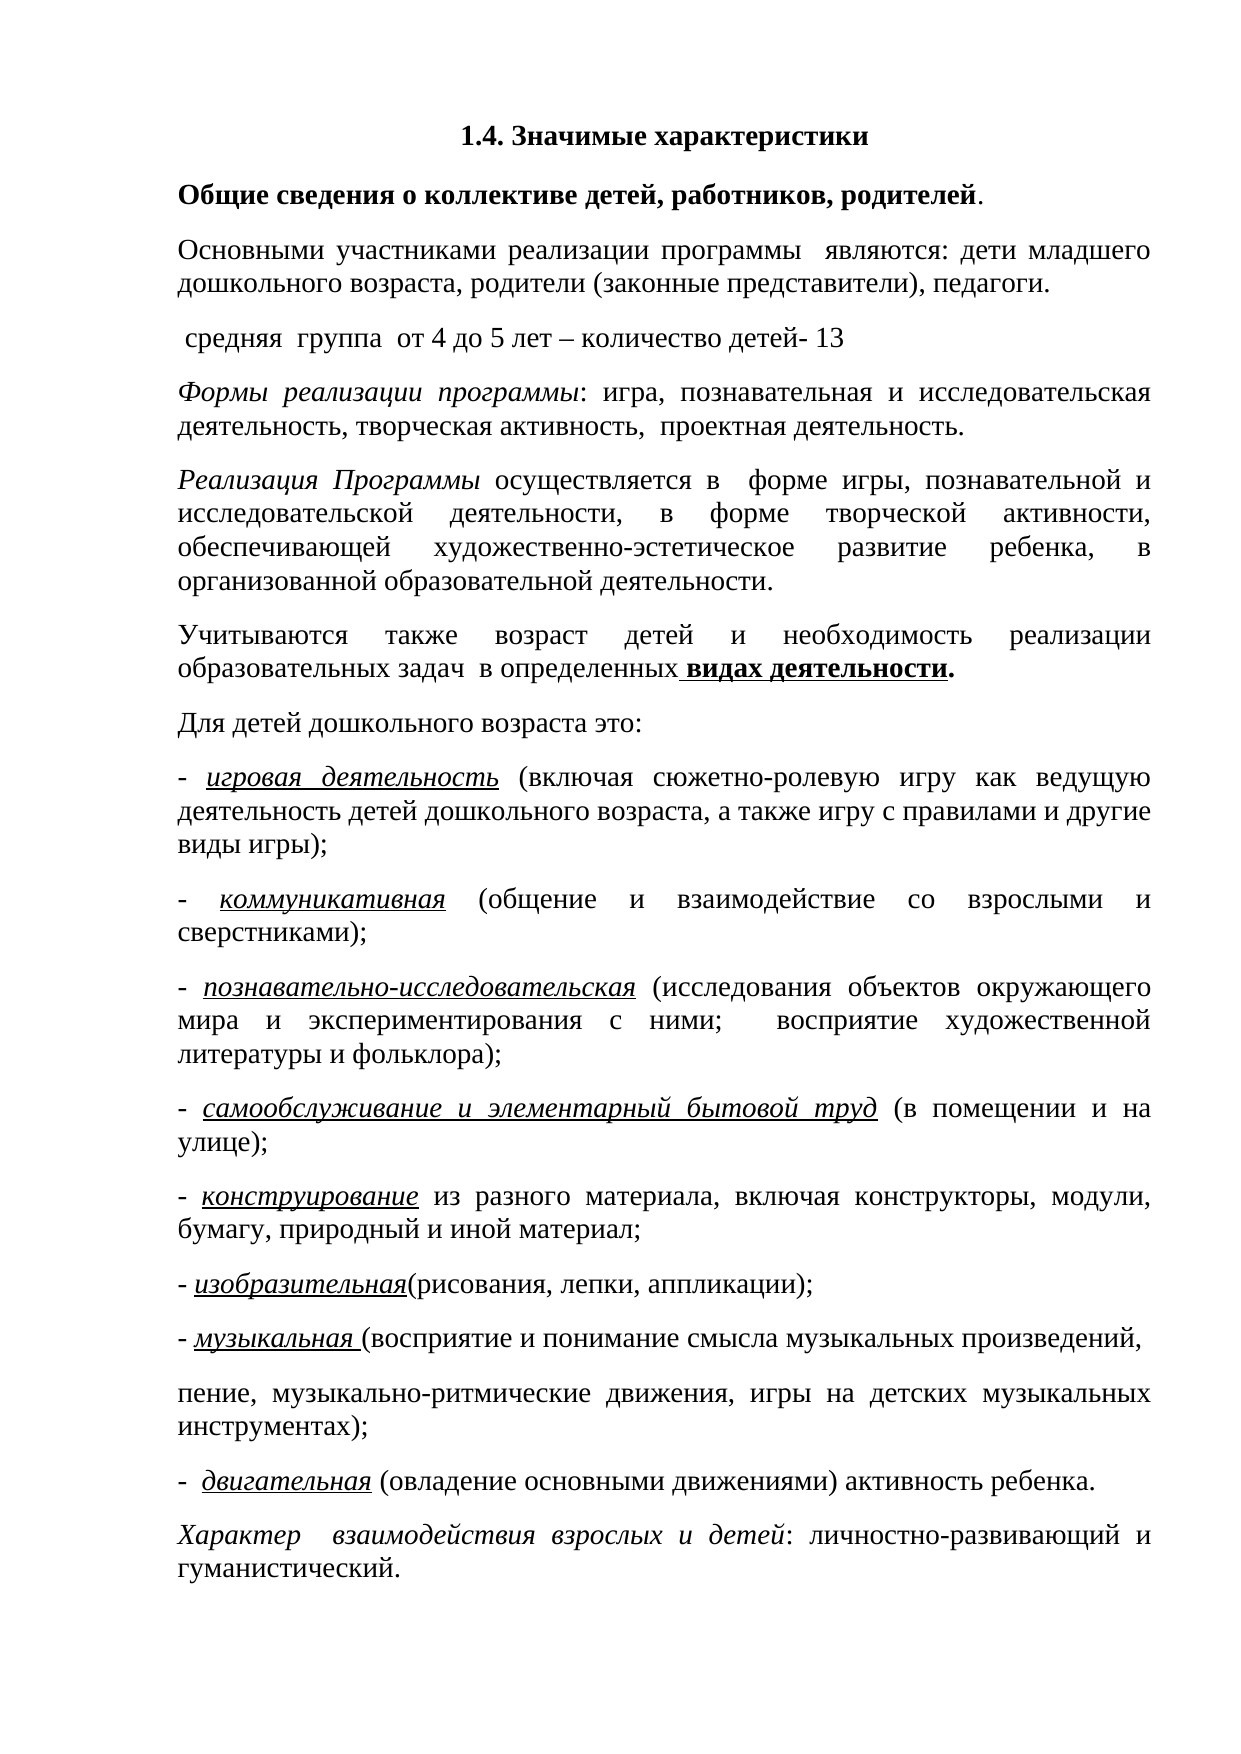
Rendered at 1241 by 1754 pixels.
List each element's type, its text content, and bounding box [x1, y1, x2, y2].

text - изобразительная(рисования, лепки, аппликации); [177, 1266, 1152, 1299]
text Учитываются также возраст детей и необходимость реализации образовательных задач в определенных видах деятельности. [177, 617, 1152, 684]
text - музыкальная (восприятие и понимание смысла музыкальных произведений, [177, 1320, 1152, 1354]
text - самообслуживание и элементарный бытовой труд (в помещении и на улице); [177, 1090, 1152, 1157]
text Реализация Программы осуществляется в форме игры, познавательной и исследовательской деятельности, в форме творческой активности, обеспечивающей художественно-эстетическое развитие ребенка, в организованной образовательной деятельности. [177, 462, 1152, 596]
text - конструирование из разного материала, включая конструкторы, модули, бумагу, природный и иной материал; [177, 1178, 1152, 1245]
text средняя группа от 4 до 5 лет – количество детей- 13 [177, 320, 1152, 353]
text Основными участниками реализации программы являются: дети младшего дошкольного возраста, родители (законные представители), педагоги. [177, 232, 1152, 299]
text Для детей дошкольного возраста это: [177, 705, 1152, 738]
text Формы реализации программы: игра, познавательная и исследовательская деятельность, творческая активность, проектная деятельность. [177, 374, 1152, 441]
text - познавательно-исследовательская (исследования объектов окружающего мира и экспериментирования с ними; восприятие художественной литературы и фольклора); [177, 969, 1152, 1069]
text Характер взаимодействия взрослых и детей: личностно-развивающий и гуманистический. [177, 1517, 1152, 1584]
text - игровая деятельность (включая сюжетно-ролевую игру как ведущую деятельность детей дошкольного возраста, а также игру с правилами и другие виды игры); [177, 759, 1152, 860]
text 1.4. Значимые характеристики [177, 118, 1152, 152]
text пение, музыкально-ритмические движения, игры на детских музыкальных инструментах); [177, 1375, 1152, 1442]
text Общие сведения о коллективе детей, работников, родителей. [177, 177, 1152, 211]
text - двигательная (овладение основными движениями) активность ребенка. [177, 1463, 1152, 1496]
text - коммуникативная (общение и взаимодействие со взрослыми и сверстниками); [177, 881, 1152, 948]
